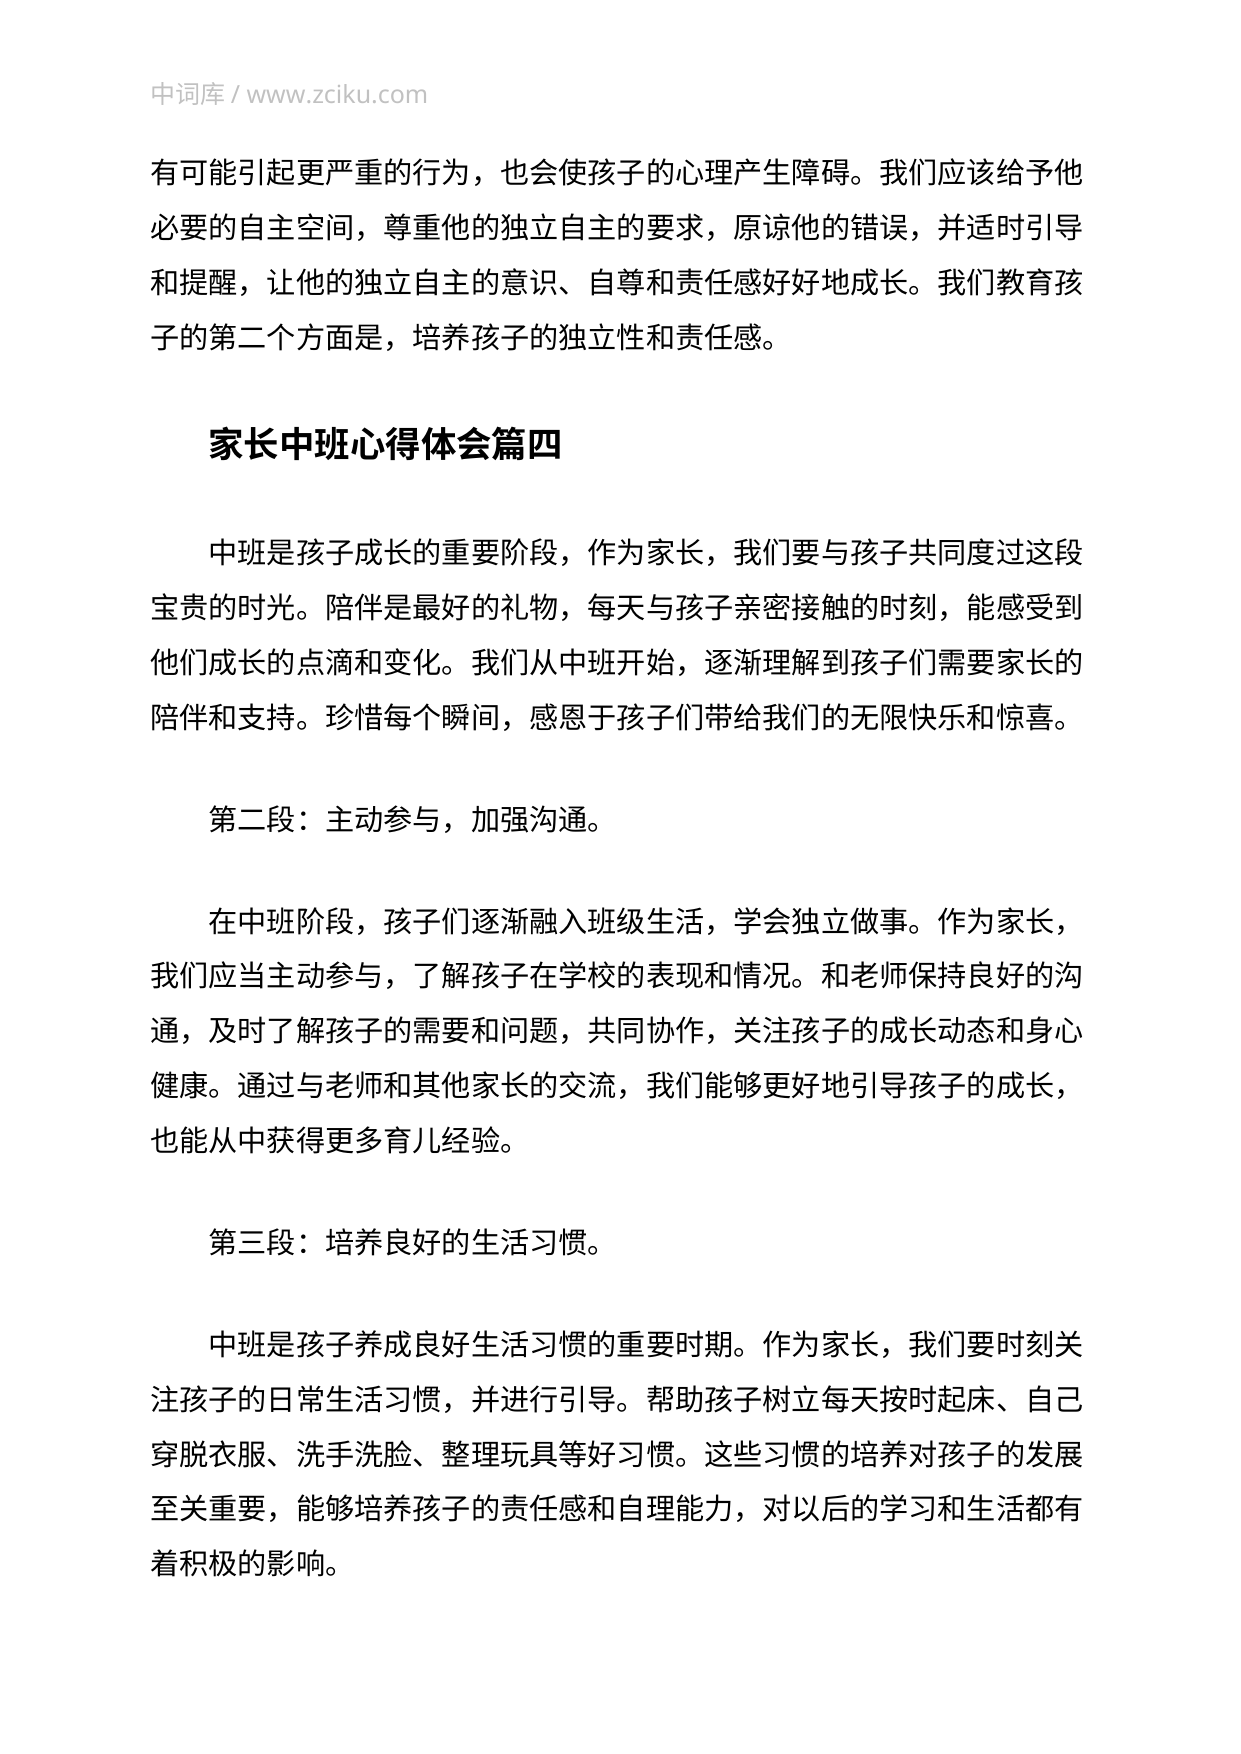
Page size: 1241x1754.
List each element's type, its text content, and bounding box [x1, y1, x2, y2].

text 中班是孩子养成良好生活习惯的重要时期。作为家长，我们要时刻关注孩子的日常生活习惯，并进行引导。帮助孩子树立每天按时起床、自己穿脱衣服、洗手洗脸、整理玩具等好习惯。这些习惯的培养对孩子的发展至关重要，能够培养孩子的责任感和自理能力，对以后的学习和生活都有着积极的影响。 [150, 1321, 1090, 1583]
text 中班是孩子成长的重要阶段，作为家长，我们要与孩子共同度过这段宝贵的时光。陪伴是最好的礼物，每天与孩子亲密接触的时刻，能感受到他们成长的点滴和变化。我们从中班开始，逐渐理解到孩子们需要家长的陪伴和支持。珍惜每个瞬间，感恩于孩子们带给我们的无限快乐和惊喜。 [150, 530, 1090, 737]
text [150, 150, 1090, 357]
text 在中班阶段，孩子们逐渐融入班级生活，学会独立做事。作为家长，我们应当主动参与，了解孩子在学校的表现和情况。和老师保持良好的沟通，及时了解孩子的需要和问题，共同协作，关注孩子的成长动态和身心健康。通过与老师和其他家长的交流，我们能够更好地引导孩子的成长，也能从中获得更多育儿经验。 [150, 898, 1090, 1160]
text 家长中班心得体会篇四 [150, 416, 1090, 468]
text 第二段：主动参与，加强沟通。 [150, 796, 1090, 839]
text 第三段：培养良好的生活习惯。 [150, 1219, 1090, 1262]
